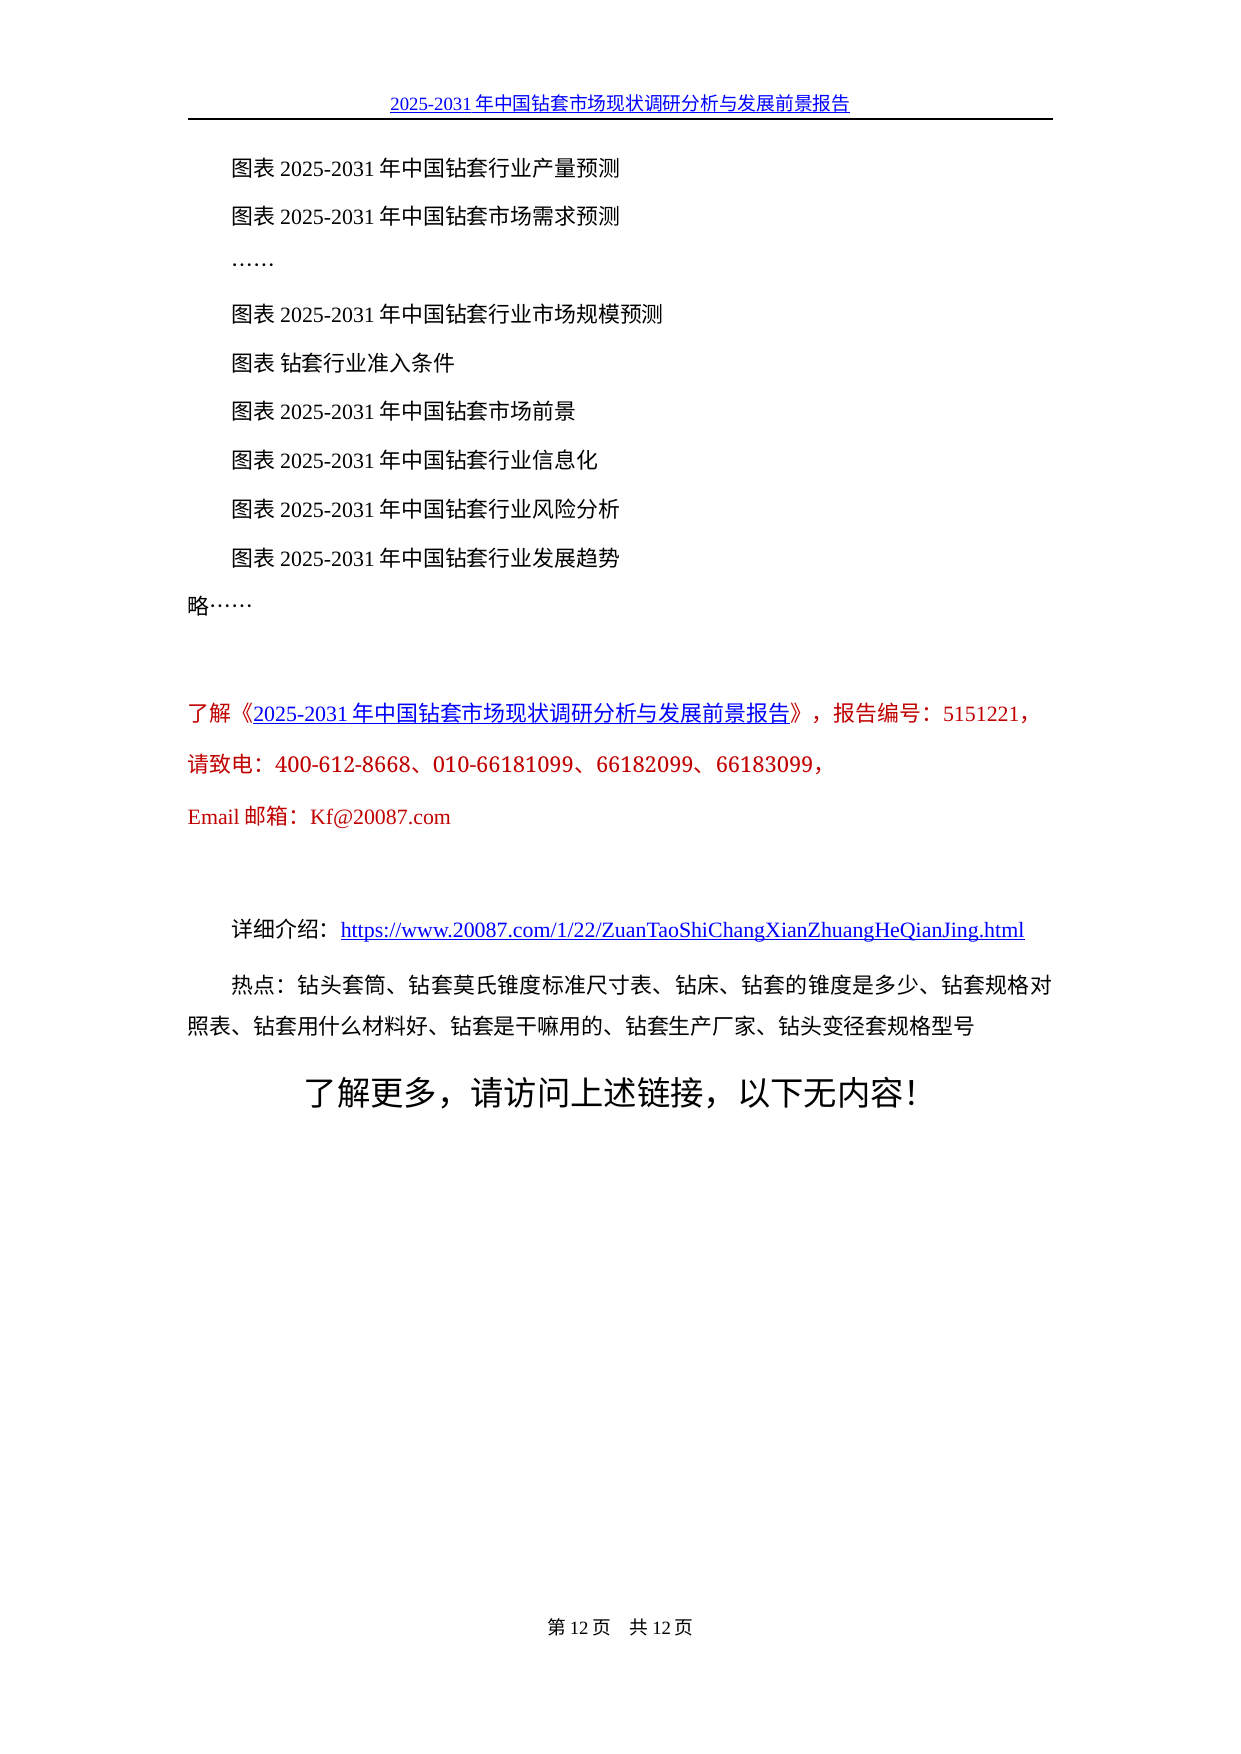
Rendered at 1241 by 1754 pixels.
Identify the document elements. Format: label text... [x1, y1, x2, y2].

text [187, 150, 1053, 621]
text 详细介绍：https://www.20087.com/1/22/ZuanTaoShiChangXianZhuangHeQianJing.html [187, 911, 1053, 944]
title 了解更多，请访问上述链接，以下无内容！ [187, 1059, 1053, 1124]
text 请致电：400-612-8668、010-66181099、66182099、66183099， [187, 747, 1053, 779]
text 了解《2025-2031年中国钻套市场现状调研分析与发展前景报告》，报告编号：5151221， [187, 695, 1053, 728]
text 热点：钻头套筒、钻套莫氏锥度标准尺寸表、钻床、钻套的锥度是多少、钻套规格对照表、钻套用什么材料好、钻套是干嘛用的、钻套生产厂家、钻头变径套规格型号 [187, 968, 1053, 1041]
text Email邮箱：Kf@20087.com [187, 798, 1053, 831]
